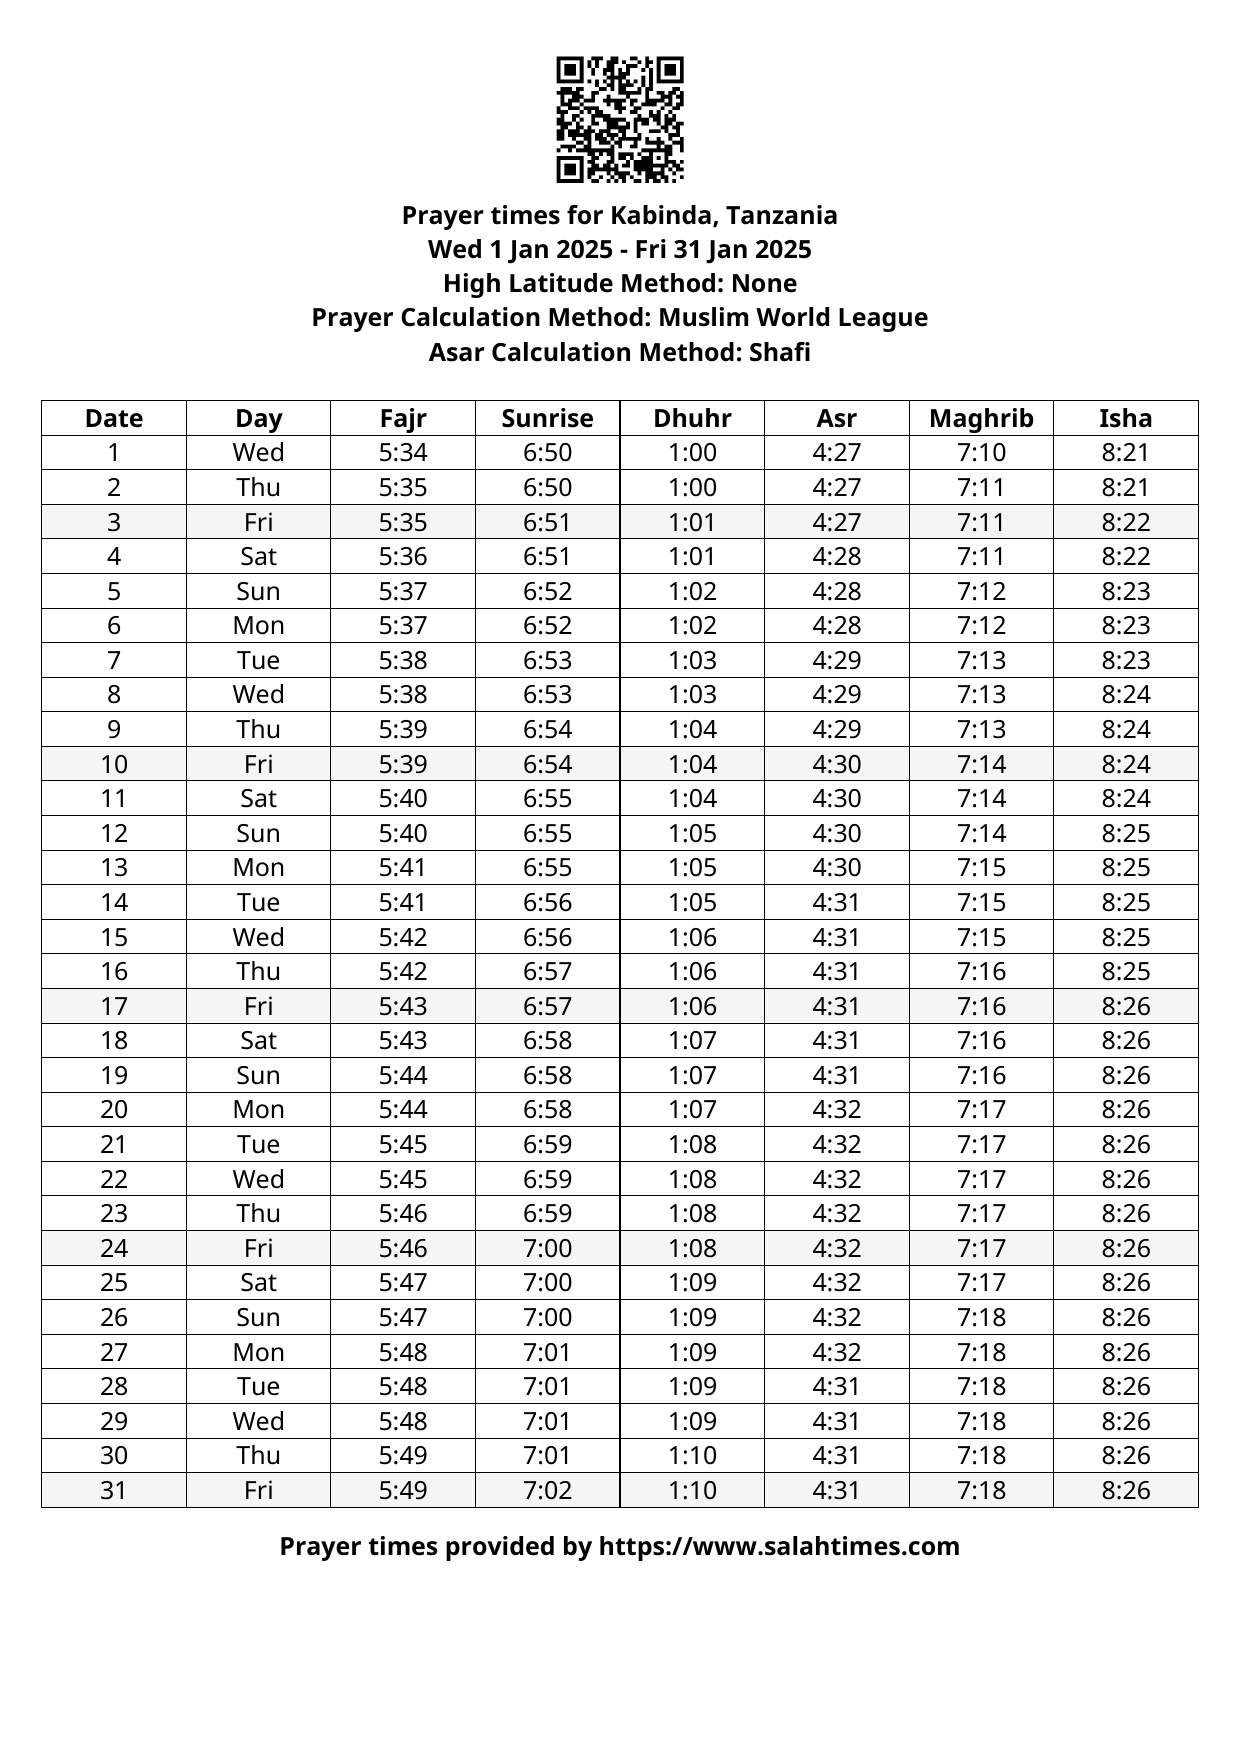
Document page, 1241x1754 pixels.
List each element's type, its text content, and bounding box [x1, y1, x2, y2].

table_cell 7:13 [910, 678, 1053, 711]
table_cell 1:08 [621, 1127, 764, 1161]
table_cell 29 [42, 1404, 186, 1437]
table_cell 4:31 [765, 1439, 909, 1472]
table_cell 7:17 [910, 1196, 1053, 1230]
table_cell 1:05 [621, 851, 764, 884]
table_cell Wed [187, 1404, 330, 1437]
table_cell 8:26 [1054, 989, 1198, 1022]
table_cell 7:16 [910, 1024, 1053, 1057]
table_cell 7:12 [910, 609, 1053, 642]
table_header Asr [765, 401, 909, 434]
table_cell 5:45 [331, 1127, 475, 1161]
table_cell 5:49 [331, 1473, 475, 1507]
table_cell 6:51 [476, 505, 619, 538]
table_cell 8:26 [1054, 1196, 1198, 1230]
table_cell 8:24 [1054, 678, 1198, 711]
table_cell 6:58 [476, 1024, 619, 1057]
table_cell 6:52 [476, 574, 619, 607]
table_cell 8:24 [1054, 712, 1198, 746]
table_cell 7:17 [910, 1231, 1053, 1264]
table_cell 6:55 [476, 781, 619, 815]
table_cell 4:31 [765, 1058, 909, 1092]
table_cell 6:59 [476, 1127, 619, 1161]
table_cell 4:31 [765, 1404, 909, 1437]
table_cell 4:27 [765, 436, 909, 469]
table_cell 8 [42, 678, 186, 711]
table_cell 1:01 [621, 505, 764, 538]
table_cell 1:08 [621, 1162, 764, 1195]
table_cell 8:23 [1054, 574, 1198, 607]
table_cell 7:00 [476, 1266, 619, 1299]
table_cell 1:03 [621, 643, 764, 677]
table_cell 1:10 [621, 1473, 764, 1507]
table_cell 1:09 [621, 1266, 764, 1299]
table_cell 5:47 [331, 1266, 475, 1299]
table_cell 6:59 [476, 1196, 619, 1230]
table_cell 8:21 [1054, 436, 1198, 469]
table_cell 7:10 [910, 436, 1053, 469]
table_cell 5:43 [331, 1024, 475, 1057]
table_cell 23 [42, 1196, 186, 1230]
table_cell 5:37 [331, 574, 475, 607]
table_cell 4:30 [765, 851, 909, 884]
table_cell 5:39 [331, 712, 475, 746]
table_cell 7:18 [910, 1473, 1053, 1507]
table_cell 6:57 [476, 954, 619, 988]
text Prayer times provided by https://www.salahtimes.com [42, 1528, 1198, 1563]
table_cell 1:09 [621, 1335, 764, 1368]
table_cell 11 [42, 781, 186, 815]
table_cell 7:16 [910, 989, 1053, 1022]
table_cell 1:04 [621, 781, 764, 815]
table_cell 7:15 [910, 851, 1053, 884]
table_cell 7:14 [910, 747, 1053, 780]
table_cell 5:42 [331, 954, 475, 988]
table_cell Sat [187, 781, 330, 815]
table_header Isha [1054, 401, 1198, 434]
table_cell Tue [187, 643, 330, 677]
table_cell 8:26 [1054, 1231, 1198, 1264]
table_cell 1:07 [621, 1024, 764, 1057]
table_cell 1:07 [621, 1093, 764, 1126]
table_cell 8:25 [1054, 920, 1198, 953]
table_cell 6:52 [476, 609, 619, 642]
table_cell Sun [187, 574, 330, 607]
table_cell 5:35 [331, 505, 475, 538]
table_header Sunrise [476, 401, 619, 434]
table_cell 7:14 [910, 816, 1053, 849]
table_cell 4:28 [765, 539, 909, 573]
table_cell 27 [42, 1335, 186, 1368]
table_cell 8:25 [1054, 851, 1198, 884]
table_cell 6:50 [476, 470, 619, 504]
table_cell 18 [42, 1024, 186, 1057]
table_cell 6:50 [476, 436, 619, 469]
table_cell 4:30 [765, 781, 909, 815]
table_cell Tue [187, 1369, 330, 1403]
table_cell 6:55 [476, 816, 619, 849]
table_cell 4:32 [765, 1127, 909, 1161]
table_cell 4:32 [765, 1335, 909, 1368]
table_cell 1:05 [621, 885, 764, 919]
table_cell 4:32 [765, 1231, 909, 1264]
table_cell 6:54 [476, 747, 619, 780]
table_cell Tue [187, 885, 330, 919]
table_cell 5:41 [331, 851, 475, 884]
table_cell 22 [42, 1162, 186, 1195]
table_cell 5:40 [331, 816, 475, 849]
table_cell 4:31 [765, 1024, 909, 1057]
table_cell 4:32 [765, 1093, 909, 1126]
table_cell 5:42 [331, 920, 475, 953]
table_cell 8:26 [1054, 1335, 1198, 1368]
table_cell 31 [42, 1473, 186, 1507]
table_cell 4:31 [765, 1473, 909, 1507]
table_cell Fri [187, 1473, 330, 1507]
table_cell 8:21 [1054, 470, 1198, 504]
table_cell 1:06 [621, 989, 764, 1022]
table_cell 7:01 [476, 1439, 619, 1472]
table_cell 4:28 [765, 574, 909, 607]
text High Latitude Method: None [42, 266, 1198, 300]
table_cell 7:17 [910, 1266, 1053, 1299]
table_cell 15 [42, 920, 186, 953]
table_cell 7:17 [910, 1162, 1053, 1195]
table_cell 24 [42, 1231, 186, 1264]
table_cell Sun [187, 1300, 330, 1334]
table_cell 20 [42, 1093, 186, 1126]
table_cell 8:23 [1054, 643, 1198, 677]
table_cell 4:29 [765, 712, 909, 746]
table_cell 7:16 [910, 1058, 1053, 1092]
table_cell 7:16 [910, 954, 1053, 988]
table_cell 5:47 [331, 1300, 475, 1334]
table_cell 1:09 [621, 1404, 764, 1437]
table_cell 5:48 [331, 1335, 475, 1368]
table_cell 5:36 [331, 539, 475, 573]
table_cell 7 [42, 643, 186, 677]
table_cell 17 [42, 989, 186, 1022]
table_cell Thu [187, 1196, 330, 1230]
table_cell 2 [42, 470, 186, 504]
table_cell 6:59 [476, 1162, 619, 1195]
table_cell Fri [187, 989, 330, 1022]
text Asar Calculation Method: Shafi [42, 334, 1198, 368]
table_cell 28 [42, 1369, 186, 1403]
table_cell 8:26 [1054, 1473, 1198, 1507]
table_cell 8:26 [1054, 1369, 1198, 1403]
table_cell 7:01 [476, 1404, 619, 1437]
table_cell 4:32 [765, 1300, 909, 1334]
table_cell 1:06 [621, 954, 764, 988]
table_cell 4:30 [765, 816, 909, 849]
table_cell 1:00 [621, 436, 764, 469]
table_cell 4 [42, 539, 186, 573]
table_cell 6:56 [476, 885, 619, 919]
table_cell 6:55 [476, 851, 619, 884]
table_cell Mon [187, 851, 330, 884]
table_cell 1:01 [621, 539, 764, 573]
table_cell 9 [42, 712, 186, 746]
table_cell 8:25 [1054, 954, 1198, 988]
table_cell 7:11 [910, 470, 1053, 504]
table_cell Mon [187, 609, 330, 642]
table_cell 7:17 [910, 1127, 1053, 1161]
table_cell 8:26 [1054, 1162, 1198, 1195]
table_cell 8:26 [1054, 1266, 1198, 1299]
table_cell 7:12 [910, 574, 1053, 607]
table_cell Mon [187, 1093, 330, 1126]
table_cell 8:26 [1054, 1300, 1198, 1334]
table_cell 4:27 [765, 505, 909, 538]
table_cell 5:44 [331, 1093, 475, 1126]
table_cell 7:18 [910, 1300, 1053, 1334]
table_cell 5:35 [331, 470, 475, 504]
table_cell 6:57 [476, 989, 619, 1022]
table_cell 4:29 [765, 643, 909, 677]
table_cell Sat [187, 1024, 330, 1057]
table_cell 8:25 [1054, 885, 1198, 919]
table_cell 1:04 [621, 747, 764, 780]
table_cell 8:24 [1054, 781, 1198, 815]
table_cell 4:32 [765, 1196, 909, 1230]
table_cell 7:00 [476, 1231, 619, 1264]
table_cell 8:22 [1054, 505, 1198, 538]
table_cell Mon [187, 1335, 330, 1368]
table_cell 1 [42, 436, 186, 469]
table_cell 5:49 [331, 1439, 475, 1472]
table_cell 7:13 [910, 712, 1053, 746]
table_cell 8:26 [1054, 1127, 1198, 1161]
table_cell Thu [187, 1439, 330, 1472]
table_cell 8:23 [1054, 609, 1198, 642]
table_cell 5:39 [331, 747, 475, 780]
table_cell Fri [187, 1231, 330, 1264]
table_cell 6:56 [476, 920, 619, 953]
table_cell 6:51 [476, 539, 619, 573]
table_cell 8:26 [1054, 1024, 1198, 1057]
table_cell 5:46 [331, 1196, 475, 1230]
table_cell 6:54 [476, 712, 619, 746]
table_cell 7:18 [910, 1404, 1053, 1437]
table_cell 4:32 [765, 1266, 909, 1299]
table_cell 8:24 [1054, 747, 1198, 780]
table_cell Tue [187, 1127, 330, 1161]
table_cell 6:58 [476, 1058, 619, 1092]
table_cell Fri [187, 747, 330, 780]
table_cell 1:09 [621, 1300, 764, 1334]
table_cell 5:34 [331, 436, 475, 469]
table_cell Wed [187, 436, 330, 469]
table_header Fajr [331, 401, 475, 434]
table_cell Sat [187, 1266, 330, 1299]
table_cell 4:31 [765, 920, 909, 953]
table_cell 5:46 [331, 1231, 475, 1264]
table_cell 7:11 [910, 539, 1053, 573]
table_cell 6:53 [476, 643, 619, 677]
table_cell 26 [42, 1300, 186, 1334]
table_cell 4:27 [765, 470, 909, 504]
table_cell 7:14 [910, 781, 1053, 815]
table_cell 1:02 [621, 574, 764, 607]
table_cell 4:31 [765, 1369, 909, 1403]
table_cell 7:01 [476, 1335, 619, 1368]
table_cell Wed [187, 920, 330, 953]
table_header Dhuhr [621, 401, 764, 434]
text Prayer Calculation Method: Muslim World League [42, 300, 1198, 334]
table_cell 10 [42, 747, 186, 780]
table_cell 30 [42, 1439, 186, 1472]
table_cell 5:43 [331, 989, 475, 1022]
table_cell 1:08 [621, 1231, 764, 1264]
table_cell 1:10 [621, 1439, 764, 1472]
table_cell 8:22 [1054, 539, 1198, 573]
table_cell 4:30 [765, 747, 909, 780]
table_cell 4:28 [765, 609, 909, 642]
table_cell 12 [42, 816, 186, 849]
text Wed 1 Jan 2025 - Fri 31 Jan 2025 [42, 232, 1198, 266]
table_cell 5 [42, 574, 186, 607]
table_cell 8:26 [1054, 1439, 1198, 1472]
table_cell 8:25 [1054, 816, 1198, 849]
table_cell 5:41 [331, 885, 475, 919]
table_cell 7:02 [476, 1473, 619, 1507]
table_cell 4:32 [765, 1162, 909, 1195]
table_cell 8:26 [1054, 1093, 1198, 1126]
table_cell 5:44 [331, 1058, 475, 1092]
table_header Date [42, 401, 186, 434]
table_cell 16 [42, 954, 186, 988]
table_cell 3 [42, 505, 186, 538]
table_cell 6:53 [476, 678, 619, 711]
table_cell 8:26 [1054, 1404, 1198, 1437]
table_cell Wed [187, 1162, 330, 1195]
table_cell 8:26 [1054, 1058, 1198, 1092]
table_cell 21 [42, 1127, 186, 1161]
table_cell 6:58 [476, 1093, 619, 1126]
table_cell 7:18 [910, 1439, 1053, 1472]
table_cell 7:13 [910, 643, 1053, 677]
table_cell Sun [187, 1058, 330, 1092]
table_cell 13 [42, 851, 186, 884]
table_cell 1:07 [621, 1058, 764, 1092]
table_cell 1:08 [621, 1196, 764, 1230]
table_cell 1:09 [621, 1369, 764, 1403]
table_cell 7:01 [476, 1369, 619, 1403]
table_cell 5:37 [331, 609, 475, 642]
picture [542, 41, 699, 198]
table_cell Thu [187, 954, 330, 988]
text Prayer times for Kabinda, Tanzania [42, 198, 1198, 232]
table_cell 4:29 [765, 678, 909, 711]
table_cell 1:03 [621, 678, 764, 711]
table_cell Fri [187, 505, 330, 538]
table_cell 1:06 [621, 920, 764, 953]
table_cell 6 [42, 609, 186, 642]
table_cell Sat [187, 539, 330, 573]
table_cell 7:15 [910, 920, 1053, 953]
table_cell 1:05 [621, 816, 764, 849]
table_cell 4:31 [765, 989, 909, 1022]
table_cell Thu [187, 712, 330, 746]
table_cell 25 [42, 1266, 186, 1299]
table_cell Sun [187, 816, 330, 849]
table_cell 7:15 [910, 885, 1053, 919]
table_header Day [187, 401, 330, 434]
table_cell 14 [42, 885, 186, 919]
table_cell 7:00 [476, 1300, 619, 1334]
table_header Maghrib [910, 401, 1053, 434]
table_cell 7:18 [910, 1369, 1053, 1403]
table_cell 5:45 [331, 1162, 475, 1195]
table_cell 7:11 [910, 505, 1053, 538]
table_cell 4:31 [765, 885, 909, 919]
table_cell 7:18 [910, 1335, 1053, 1368]
table_cell 1:02 [621, 609, 764, 642]
table_cell Wed [187, 678, 330, 711]
table_cell 19 [42, 1058, 186, 1092]
table_cell Thu [187, 470, 330, 504]
table_cell 4:31 [765, 954, 909, 988]
table_cell 5:40 [331, 781, 475, 815]
table_cell 5:38 [331, 643, 475, 677]
table_cell 5:48 [331, 1404, 475, 1437]
table_cell 5:38 [331, 678, 475, 711]
table_cell 1:00 [621, 470, 764, 504]
table_cell 1:04 [621, 712, 764, 746]
table_cell 5:48 [331, 1369, 475, 1403]
table_cell 7:17 [910, 1093, 1053, 1126]
